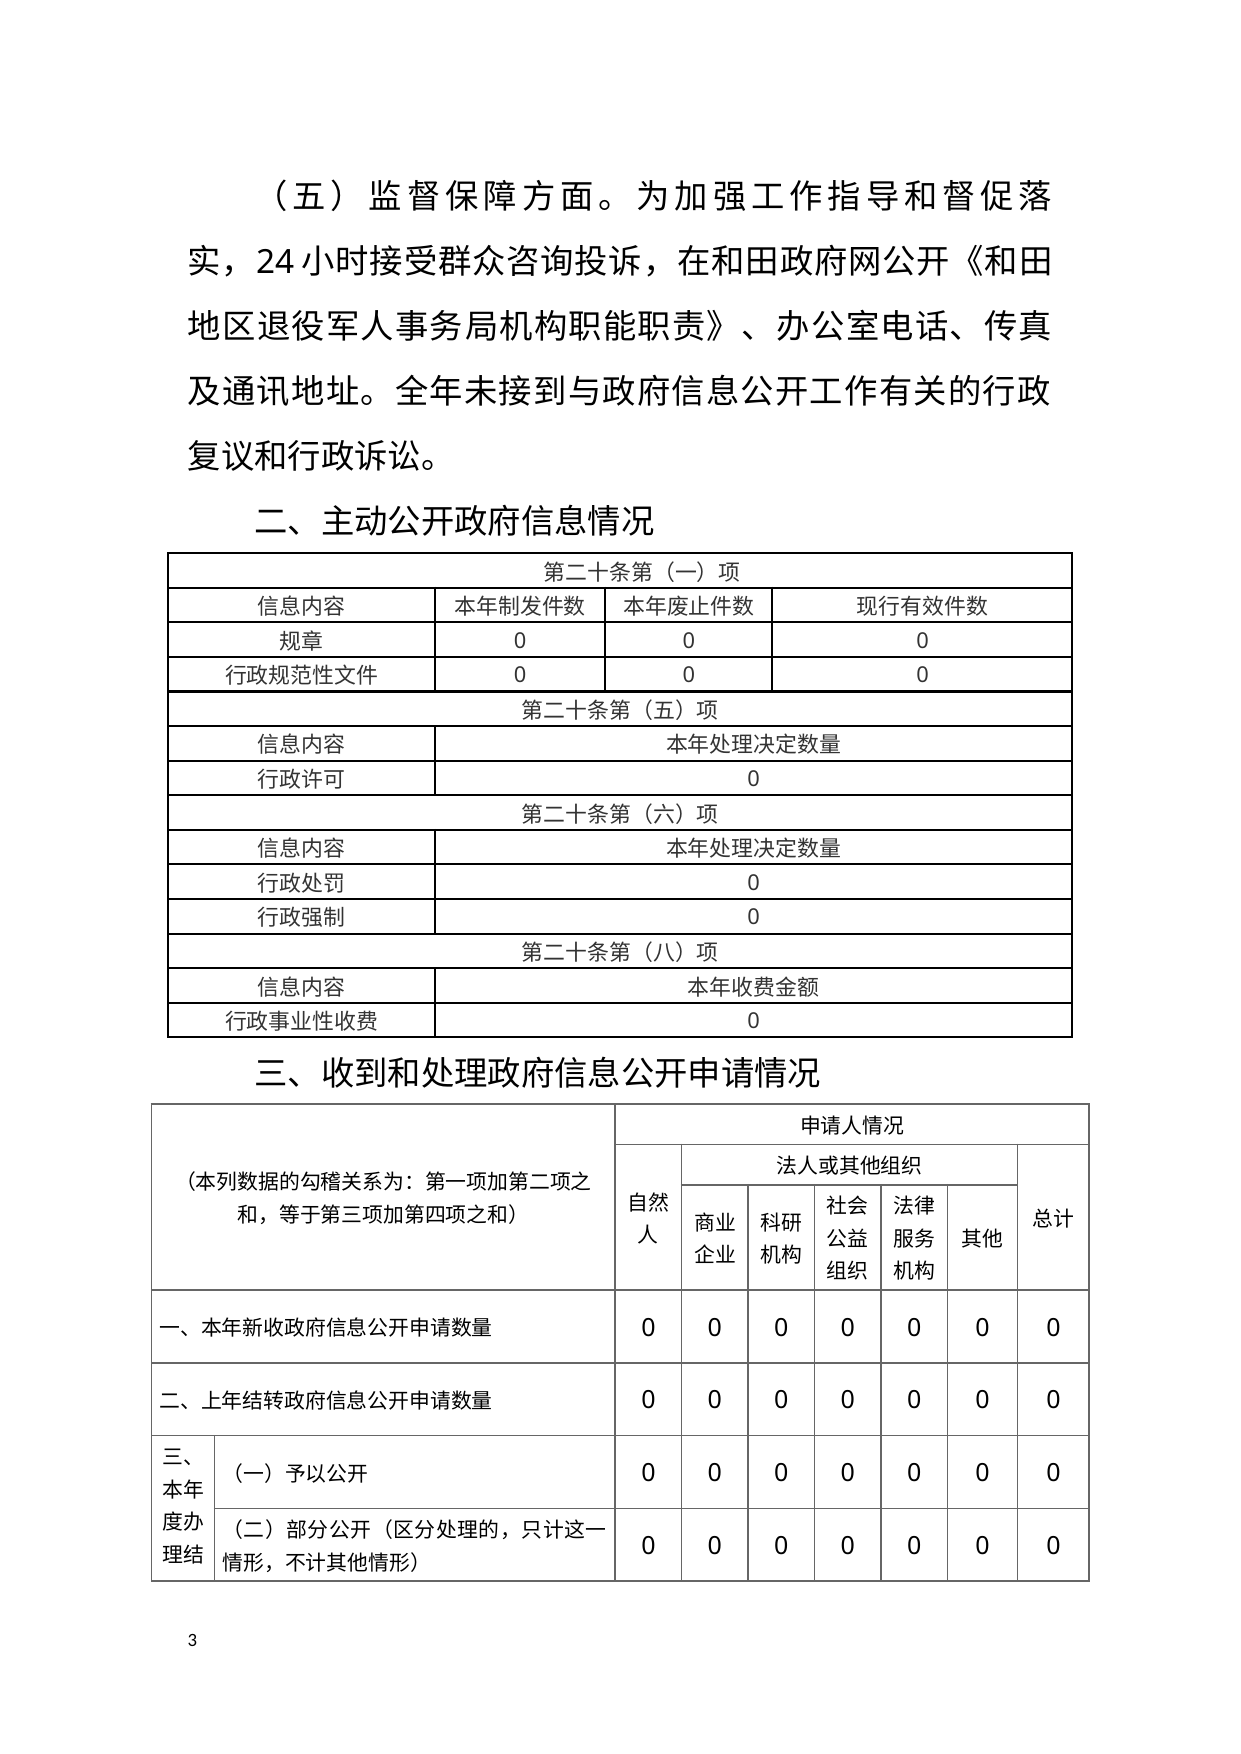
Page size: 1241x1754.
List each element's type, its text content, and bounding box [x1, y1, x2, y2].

table_cell 0 [882, 1436, 947, 1508]
table_cell 行政强制 [169, 900, 434, 932]
table_cell 行政规范性文件 [169, 658, 434, 690]
table_cell 自然人 [616, 1145, 681, 1289]
table_cell 0 [773, 658, 1071, 690]
table_cell 0 [606, 623, 771, 656]
table_cell 0 [682, 1291, 747, 1362]
table_cell 本年制发件数 [436, 589, 604, 621]
table_cell 0 [749, 1364, 814, 1435]
table_cell 现行有效件数 [773, 589, 1071, 621]
table_cell 0 [616, 1364, 681, 1435]
table_cell 0 [436, 623, 604, 656]
table_cell 法律服务机构 [882, 1186, 947, 1289]
table_cell 一、本年新收政府信息公开申请数量 [152, 1291, 614, 1362]
table_cell 第二十条第（八）项 [169, 935, 1071, 967]
table_header 第二十条第（一）项 [169, 554, 1071, 587]
table_cell 科研 机构 [749, 1186, 814, 1289]
table_header 申请人情况 [616, 1105, 1088, 1143]
table_cell 0 [616, 1291, 681, 1362]
table_cell 信息内容 [169, 589, 434, 621]
table_cell 0 [773, 623, 1071, 656]
table_cell 0 [882, 1291, 947, 1362]
table_cell 0 [815, 1364, 880, 1435]
text 二、主动公开政府信息情况 [187, 487, 1053, 552]
table_cell 0 [606, 658, 771, 690]
text 三、收到和处理政府信息公开申请情况 [187, 1038, 1053, 1103]
table_cell 0 [948, 1291, 1017, 1362]
table_cell 0 [882, 1364, 947, 1435]
table_cell 0 [1018, 1436, 1088, 1508]
table_cell （二）部分公开（区分处理的，只计这一情形，不计其他情形） [215, 1509, 614, 1580]
table_cell 信息内容 [169, 969, 434, 1002]
table_cell 0 [1018, 1509, 1088, 1580]
table_cell 法人或其他组织 [682, 1145, 1017, 1184]
table_cell 0 [1018, 1291, 1088, 1362]
table_cell 三、本年度办理结果 [152, 1436, 214, 1580]
table_cell 总计 [1018, 1145, 1088, 1289]
table_cell 其他 [948, 1186, 1017, 1289]
table_cell 本年收费金额 [436, 969, 1071, 1002]
table_cell 0 [948, 1436, 1017, 1508]
table_cell 第二十条第（六）项 [169, 796, 1071, 829]
table_cell 0 [616, 1509, 681, 1580]
table_cell 本年废止件数 [606, 589, 771, 621]
table_cell 0 [1018, 1364, 1088, 1435]
table_cell 0 [682, 1364, 747, 1435]
table_cell 0 [436, 658, 604, 690]
table_cell 0 [749, 1291, 814, 1362]
table_cell 0 [436, 865, 1071, 898]
table_cell 本年处理决定数量 [436, 831, 1071, 863]
table_cell 0 [948, 1509, 1017, 1580]
table_header （本列数据的勾稽关系为：第一项加第二项之和，等于第三项加第四项之和） [152, 1105, 614, 1289]
table_cell 行政事业性收费 [169, 1004, 434, 1036]
table_cell 0 [815, 1291, 880, 1362]
table_cell 0 [436, 1004, 1071, 1036]
table_cell 0 [815, 1436, 880, 1508]
table_cell 0 [815, 1509, 880, 1580]
table_cell 行政处罚 [169, 865, 434, 898]
table_cell 0 [882, 1509, 947, 1580]
text （五）监督保障方面。为加强工作指导和督促落实，24小时接受群众咨询投诉，在和田政府网公开《和田地区退役军人事务局机构职能职责》、办公室电话、传真及通讯地址。全年未接到与政府信息公开工作有关的行政复议和行政诉讼。 [187, 162, 1053, 487]
table_cell 行政许可 [169, 762, 434, 794]
table_cell 0 [436, 900, 1071, 932]
table_cell 0 [682, 1436, 747, 1508]
table_cell 0 [616, 1436, 681, 1508]
table_cell 商业 企业 [682, 1186, 747, 1289]
table_cell 0 [682, 1509, 747, 1580]
table_cell 信息内容 [169, 831, 434, 863]
table_cell 第二十条第（五）项 [169, 693, 1071, 725]
table_cell 0 [436, 762, 1071, 794]
table_cell 0 [948, 1364, 1017, 1435]
table_cell 二、上年结转政府信息公开申请数量 [152, 1364, 614, 1435]
table_cell 0 [749, 1436, 814, 1508]
table_cell 社会公益组织 [815, 1186, 880, 1289]
table_cell （一）予以公开 [215, 1436, 614, 1508]
table_cell 信息内容 [169, 727, 434, 759]
table_cell 本年处理决定数量 [436, 727, 1071, 759]
table_cell 0 [749, 1509, 814, 1580]
table_cell 规章 [169, 623, 434, 656]
